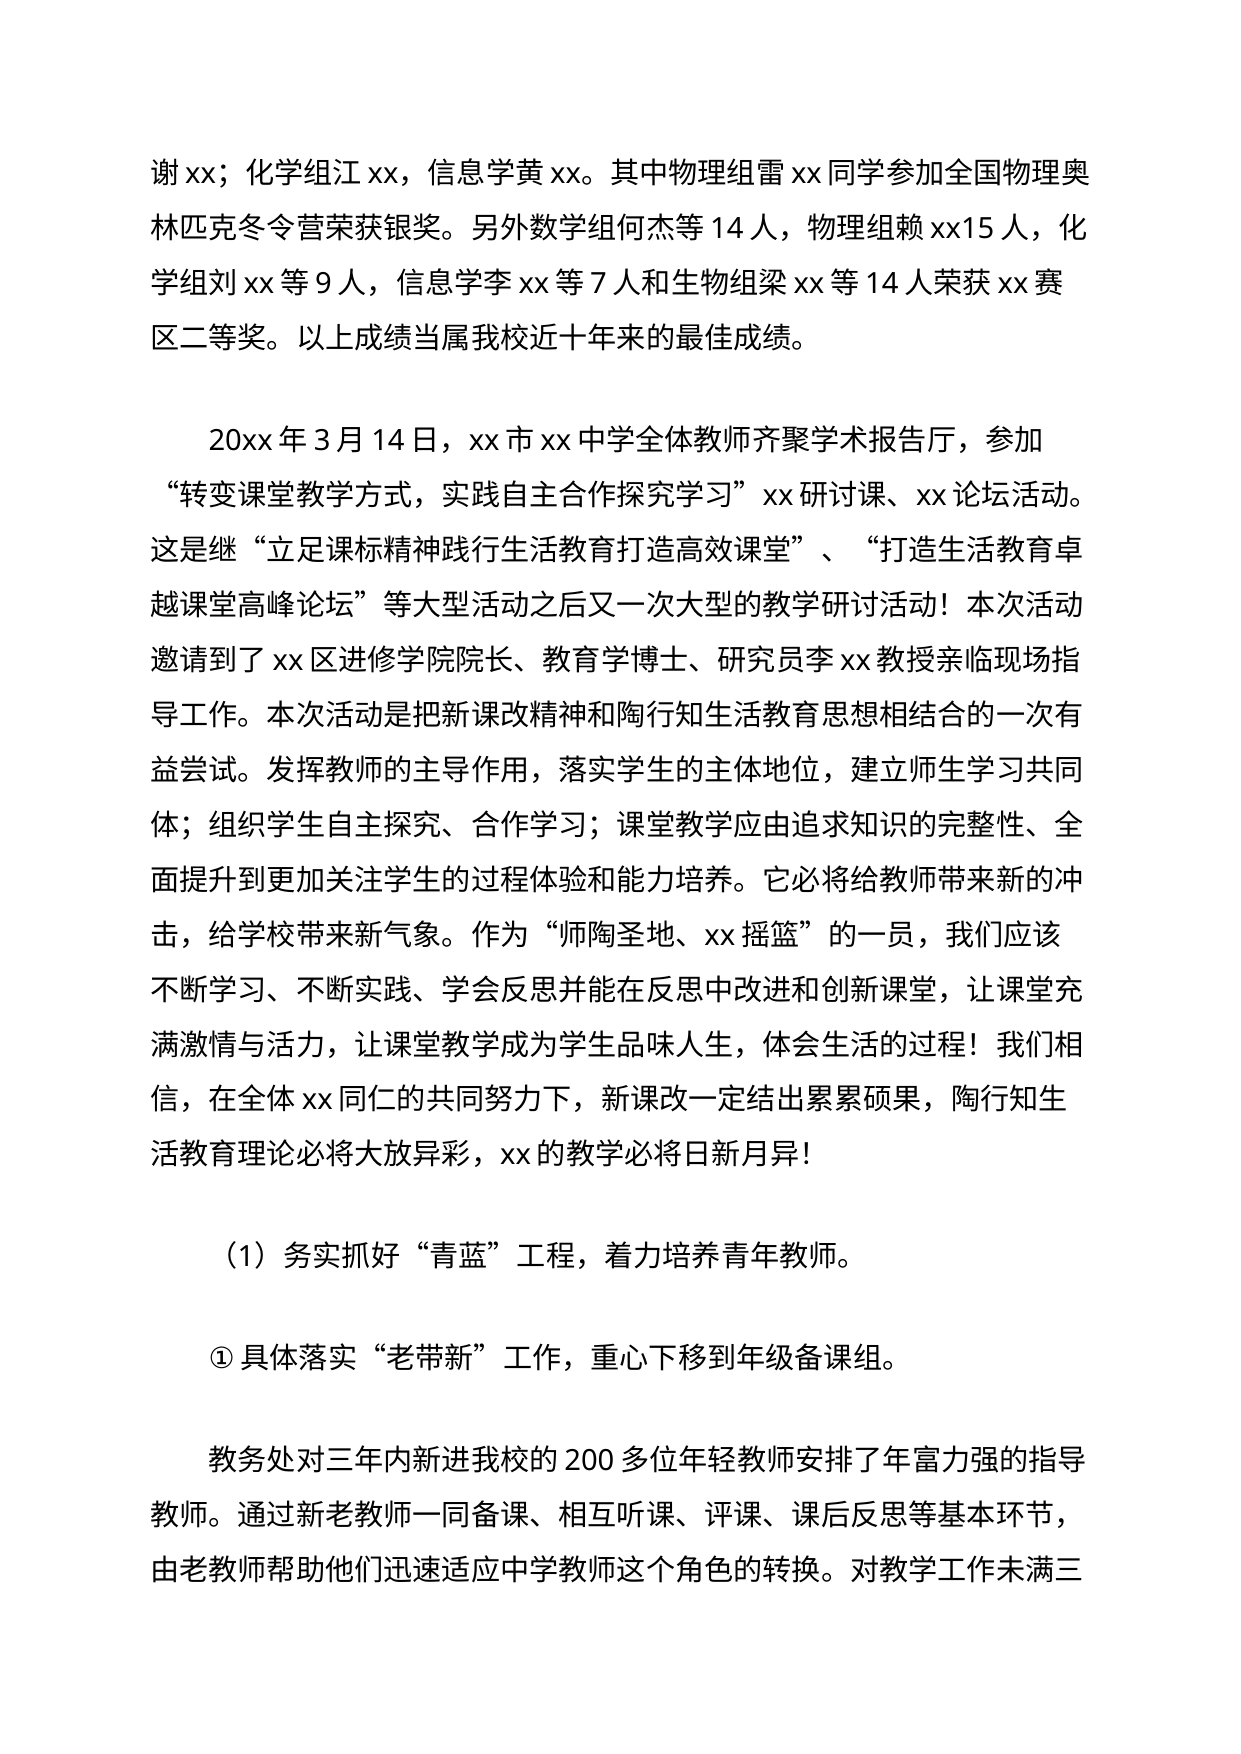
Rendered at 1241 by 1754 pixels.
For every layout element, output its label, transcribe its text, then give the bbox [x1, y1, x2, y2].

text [150, 150, 1090, 357]
text 20xx年3月14日，xx市xx中学全体教师齐聚学术报告厅，参加“转变课堂教学方式，实践自主合作探究学习”xx研讨课、xx论坛活动。这是继“立足课标精神践行生活教育打造高效课堂”、“打造生活教育卓越课堂高峰论坛”等大型活动之后又一次大型的教学研讨活动！本次活动邀请到了xx区进修学院院长、教育学博士、研究员李xx教授亲临现场指导工作。本次活动是把新课改精神和陶行知生活教育思想相结合的一次有益尝试。发挥教师的主导作用，落实学生的主体地位，建立师生学习共同体；组织学生自主探究、合作学习；课堂教学应由追求知识的完整性、全面提升到更加关注学生的过程体验和能力培养。它必将给教师带来新的冲击，给学校带来新气象。作为“师陶圣地、xx摇篮”的一员，我们应该不断学习、不断实践、学会反思并能在反思中改进和创新课堂，让课堂充满激情与活力，让课堂教学成为学生品味人生，体会生活的过程！我们相信，在全体xx同仁的共同努力下，新课改一定结出累累硕果，陶行知生活教育理论必将大放异彩，xx的教学必将日新月异！ [150, 417, 1090, 1173]
text ①具体落实“老带新”工作，重心下移到年级备课组。 [150, 1335, 1090, 1377]
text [150, 1437, 1090, 1589]
text （1）务实抓好“青蓝”工程，着力培养青年教师。 [150, 1233, 1090, 1275]
